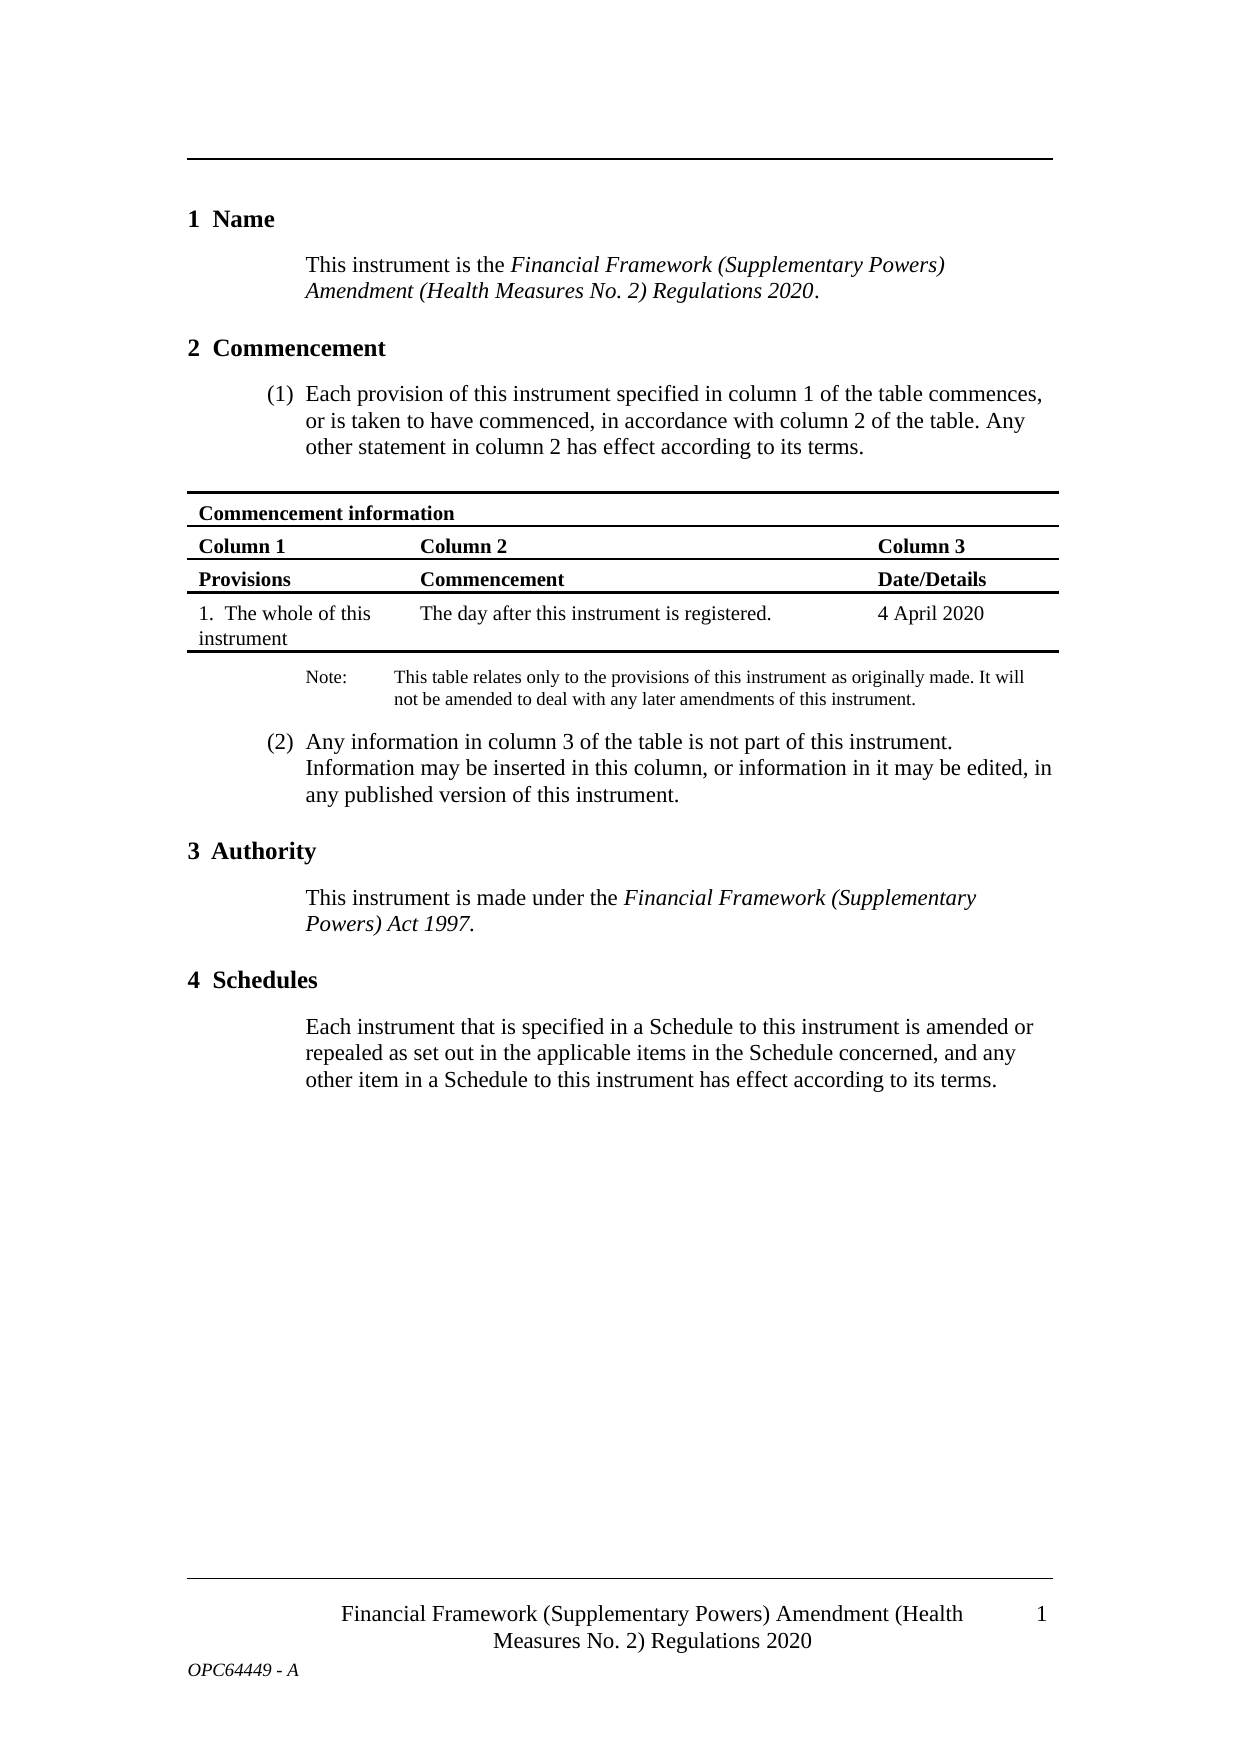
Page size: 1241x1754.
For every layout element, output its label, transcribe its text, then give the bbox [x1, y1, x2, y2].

text (2) Any information in column 3 of the table is not part of this instrument. Information may be inserted in this column, or information in it may be edited, in any published version of this instrument. [187, 728, 1053, 807]
table_cell 1. The whole of this instrument [187, 594, 409, 650]
text 2 Commencement [187, 333, 1053, 362]
table_cell Provisions [187, 560, 409, 591]
text Each instrument that is specified in a Schedule to this instrument is amended or repealed as set out in the applicable items in the Schedule concerned, and any other item in a Schedule to this instrument has effect according to its terms. [187, 1013, 1053, 1092]
table_cell 4 April 2020 [866, 594, 1058, 650]
table_cell Column 3 [866, 527, 1058, 558]
table_cell Column 1 [187, 527, 409, 558]
table_header Commencement information [187, 494, 1058, 525]
text Note: This table relates only to the provisions of this instrument as originally made. It will not be amended to deal with any later amendments of this instrument. [305, 666, 1053, 709]
table_cell The day after this instrument is registered. [409, 594, 866, 650]
table_cell Date/Details [866, 560, 1058, 591]
text (1) Each provision of this instrument specified in column 1 of the table commences, or is taken to have commenced, in accordance with column 2 of the table. Any other statement in column 2 has effect according to its terms. [187, 381, 1053, 459]
text This instrument is made under the Financial Framework (Supplementary Powers) Act 1997. [187, 884, 1053, 936]
text 4 Schedules [187, 966, 1053, 994]
text This instrument is the Financial Framework (Supplementary Powers) Amendment (Health Measures No. 2) Regulations 2020. [187, 251, 1053, 304]
text 3 Authority [187, 836, 1053, 865]
table_cell Commencement [409, 560, 866, 591]
table_cell Column 2 [409, 527, 866, 558]
text 1 Name [187, 204, 1053, 232]
